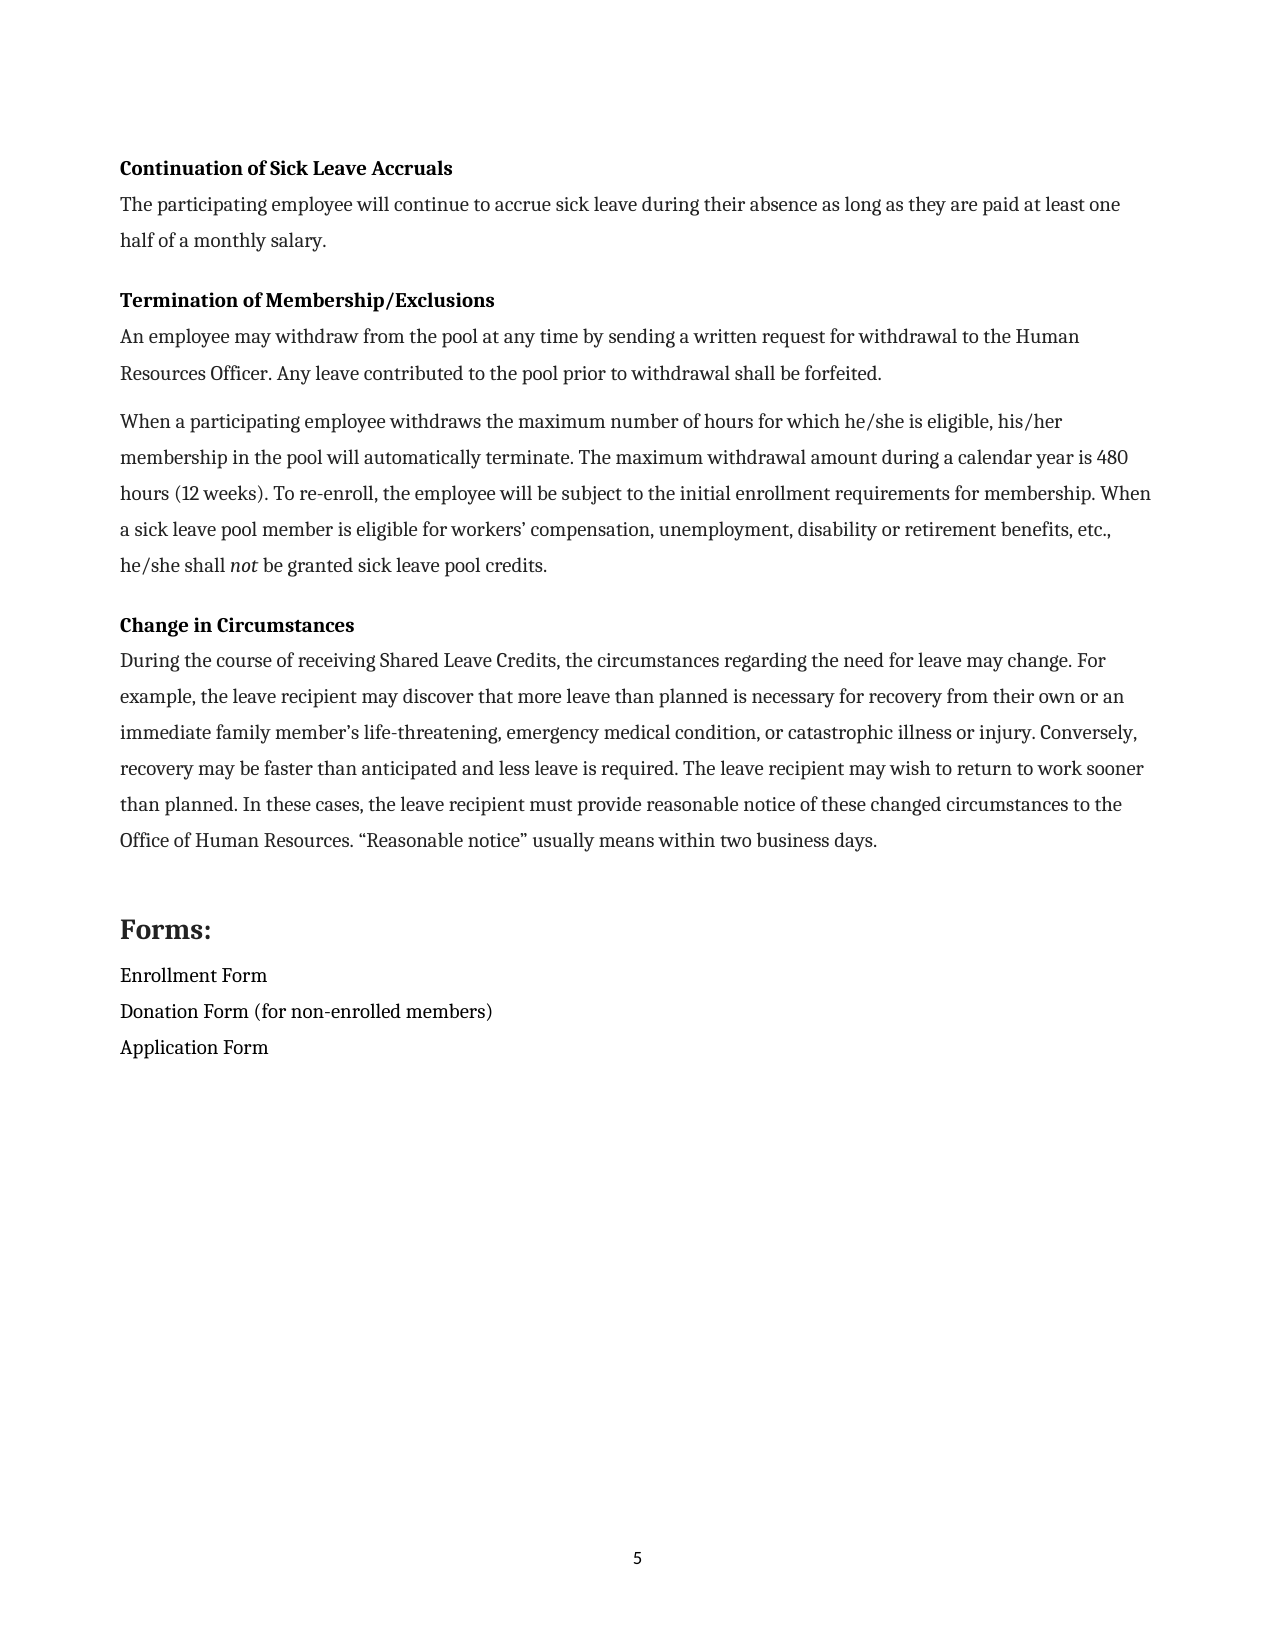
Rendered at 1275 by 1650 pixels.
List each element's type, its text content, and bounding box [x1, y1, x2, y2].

subtitle Continuation of Sick Leave Accruals [120, 156, 1155, 180]
text Enrollment Form [120, 963, 1155, 987]
text The participating employee will continue to accrue sick leave during their absence as long as they are paid at least one half of a monthly salary. [120, 193, 1155, 253]
text When a participating employee withdraws the maximum number of hours for which he/she is eligible, his/her membership in the pool will automatically terminate. The maximum withdrawal amount during a calendar year is 480 hours (12 weeks). To re-enroll, the employee will be subject to the initial enrollment requirements for membership. When a sick leave pool member is eligible for workers’ compensation, unemployment, disability or retirement benefits, etc., he/she shall not be granted sick leave pool credits. [120, 409, 1155, 577]
text Application Form [120, 1035, 1155, 1059]
text Change in Circumstances During the course of receiving Shared Leave Credits, the circumstances regarding the need for leave may change. For example, the leave recipient may discover that more leave than planned is necessary for recovery from their own or an immediate family member’s life-threatening, emergency medical condition, or catastrophic illness or injury. Conversely, recovery may be faster than anticipated and less leave is required. The leave recipient may wish to return to work sooner than planned. In these cases, the leave recipient must provide reasonable notice of these changed circumstances to the Office of Human Resources. “Reasonable notice” usually means within two business days. [120, 613, 1155, 853]
text Donation Form (for non-enrolled members) [120, 999, 1155, 1023]
text An employee may withdraw from the pool at any time by sending a written request for withdrawal to the Human Resources Officer. Any leave contributed to the pool prior to withdrawal shall be forfeited. [120, 325, 1155, 385]
text Forms: [120, 913, 1155, 947]
subtitle Termination of Membership/Exclusions [120, 289, 1155, 313]
